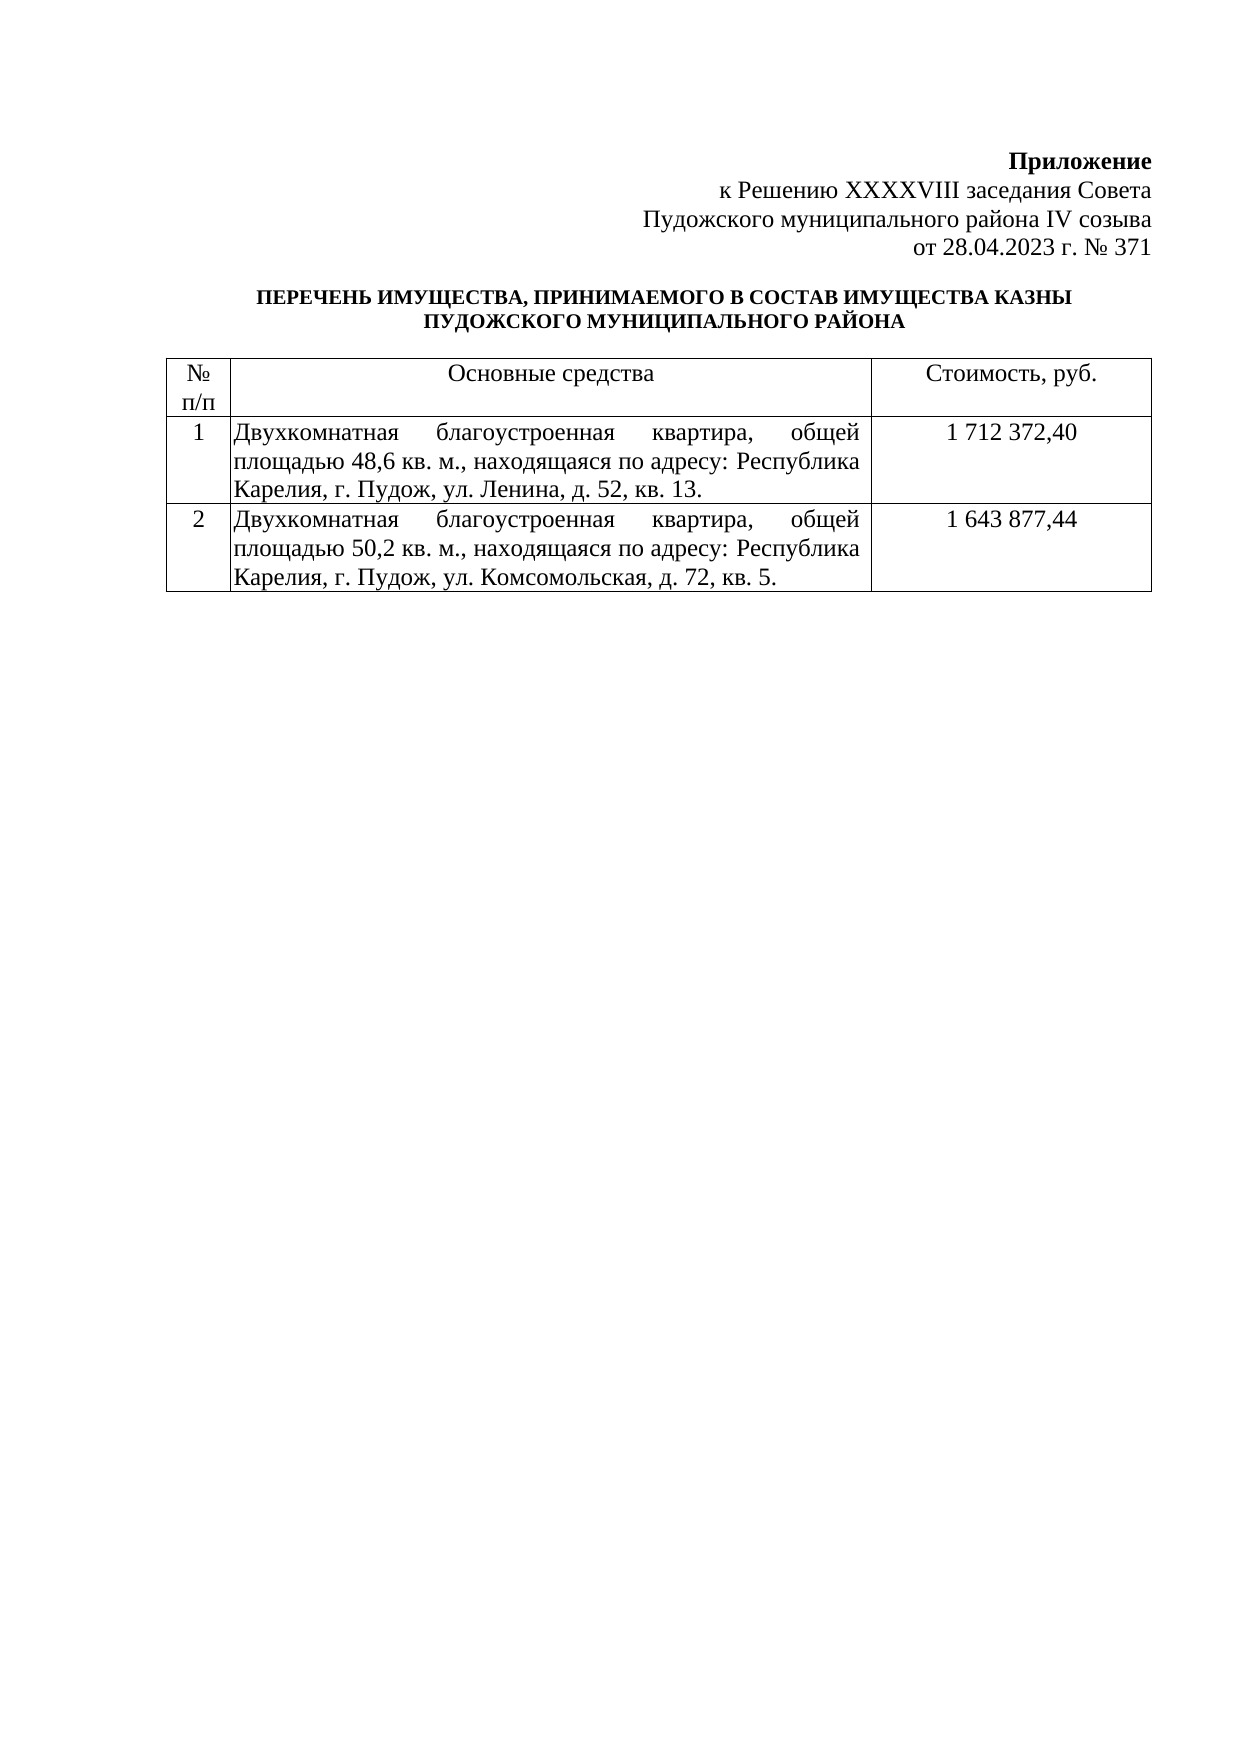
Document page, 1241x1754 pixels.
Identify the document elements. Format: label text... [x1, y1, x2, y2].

subtitle ПЕРЕЧЕНЬ ИМУЩЕСТВА, ПРИНИМАЕМОГО В СОСТАВ ИМУЩЕСТВА КАЗНЫ ПУДОЖСКОГО МУНИЦИПАЛЬНОГО РАЙОНА [177, 285, 1152, 333]
table_cell 1 [167, 417, 230, 503]
table_cell 1 643 877,44 [872, 504, 1151, 591]
table_header № п/п [167, 359, 230, 416]
table_cell Двухкомнатная благоустроенная квартира, общей площадью 48,6 кв. м., находящаяся по адресу: Республика Карелия, г. Пудож, ул. Ленина, д. 52, кв. 13. [231, 417, 871, 503]
table_header Основные средства [231, 359, 871, 416]
table_cell 2 [167, 504, 230, 591]
text к Решению XXXXVIII заседания Совета [177, 175, 1152, 204]
table_cell 1 712 372,40 [872, 417, 1151, 503]
text Приложение [177, 146, 1152, 175]
table_cell Двухкомнатная благоустроенная квартира, общей площадью 50,2 кв. м., находящаяся по адресу: Республика Карелия, г. Пудож, ул. Комсомольская, д. 72, кв. 5. [231, 504, 871, 591]
text от 28.04.2023 г. № 371 [177, 232, 1152, 261]
text Пудожского муниципального района IV созыва [177, 204, 1152, 232]
table_header Стоимость, руб. [872, 359, 1151, 416]
